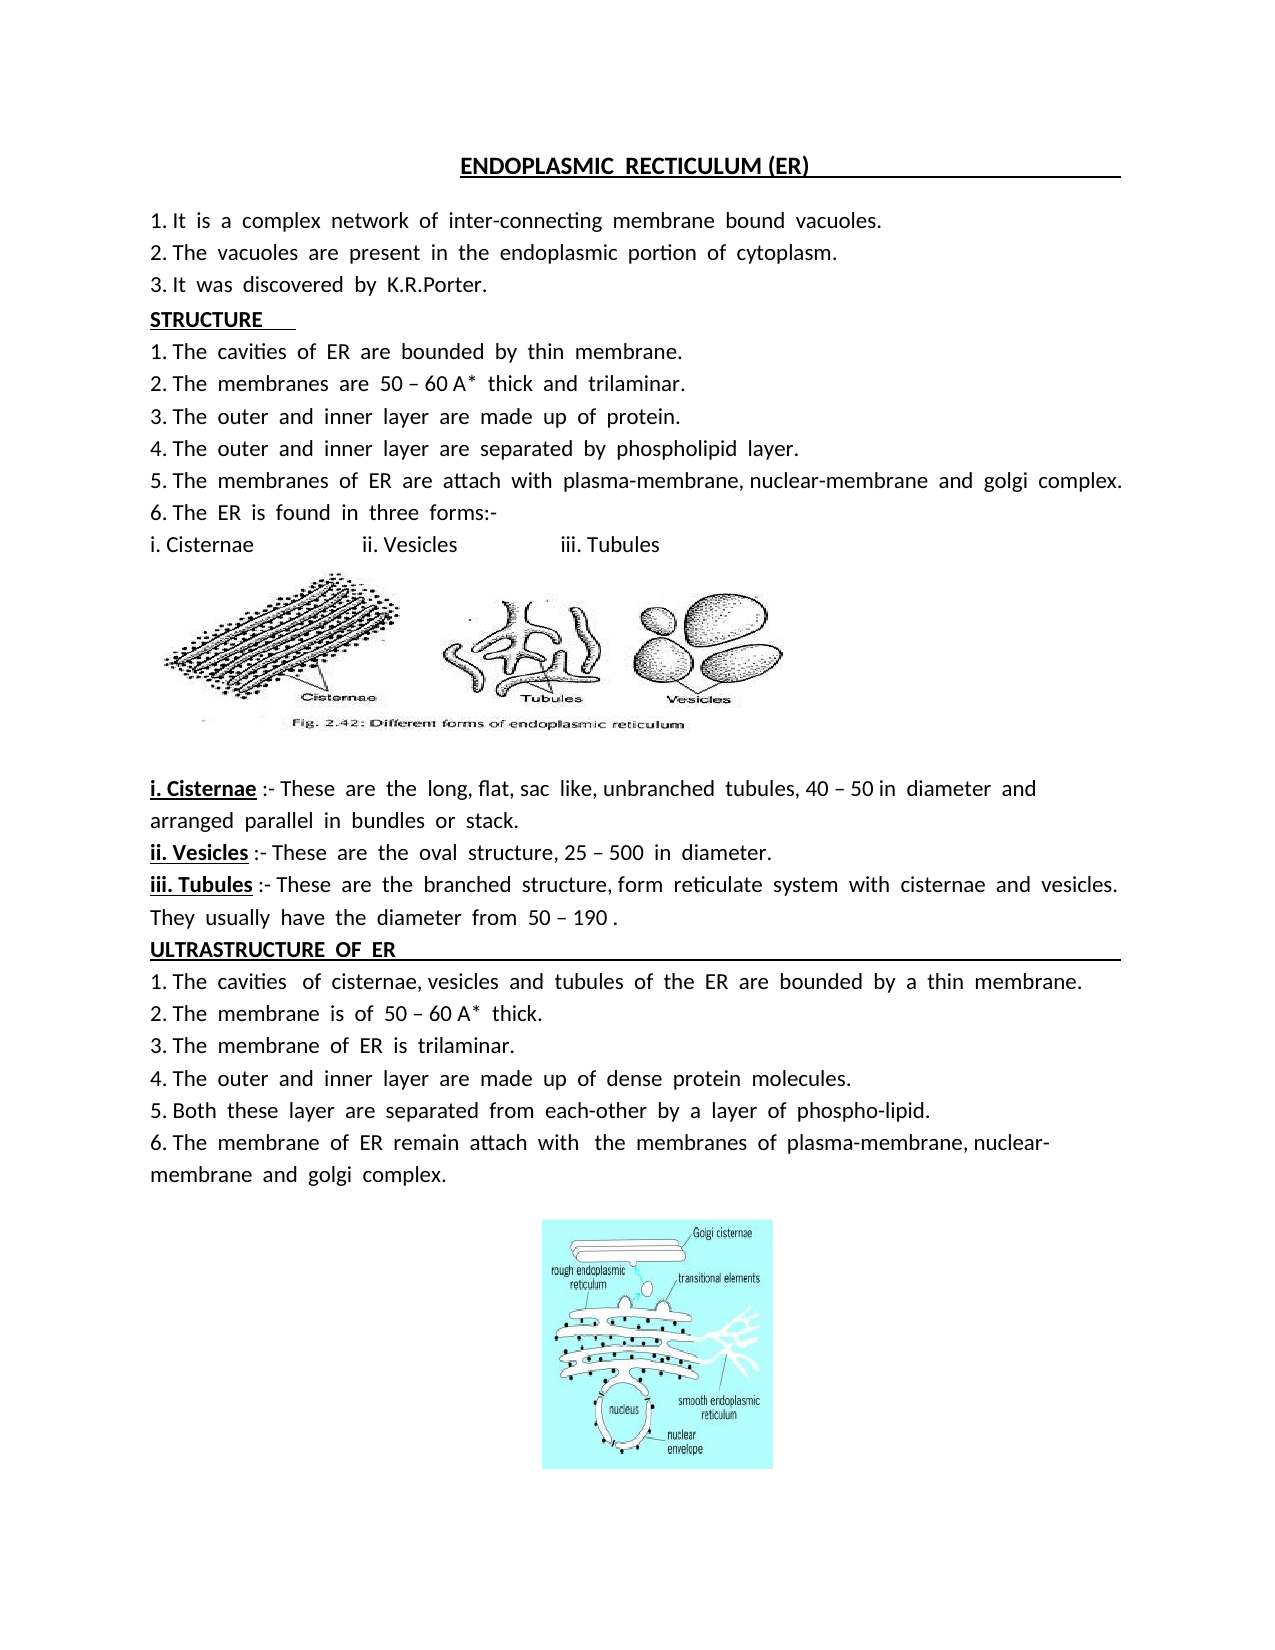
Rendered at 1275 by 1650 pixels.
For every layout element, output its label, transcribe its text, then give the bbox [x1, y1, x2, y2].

text 1. It is a complex network of inter-connecting membrane bound vacuoles. 2. The vacuoles are present in the endoplasmic portion of cytoplasm. 3. It was discovered by K.R.Porter. STRUCTURE 1. The cavities of ER are bounded by thin membrane. 2. The membranes are 50 – 60 A* thick and trilaminar. 3. The outer and inner layer are made up of protein. 4. The outer and inner layer are separated by phospholipid layer. 5. The membranes of ER are attach with plasma-membrane, nuclear-membrane and golgi complex. 6. The ER is found in three forms:- i. Cisternae ii. Vesicles iii. Tubules [150, 206, 1125, 749]
text i. Cisternae :- These are the long, flat, sac like, unbranched tubules, 40 – 50 in diameter and arranged parallel in bundles or stack. ii. Vesicles :- These are the oval structure, 25 – 500 in diameter. iii. Tubules :- These are the branched structure, form reticulate system with cisternae and vesicles. They usually have the diameter from 50 – 190 . ULTRASTRUCTURE OF ER 1. The cavities of cisternae, vesicles and tubules of the ER are bounded by a thin membrane. 2. The membrane is of 50 – 60 A* thick. 3. The membrane of ER is trilaminar. 4. The outer and inner layer are made up of dense protein molecules. 5. Both these layer are separated from each-other by a layer of phospho-lipid. 6. The membrane of ER remain attach with the membranes of plasma-membrane, nuclear- membrane and golgi complex. [150, 774, 1125, 1188]
picture [150, 562, 793, 744]
picture [541, 1218, 774, 1469]
text ENDOPLASMIC RECTICULUM (ER) [460, 150, 1125, 181]
